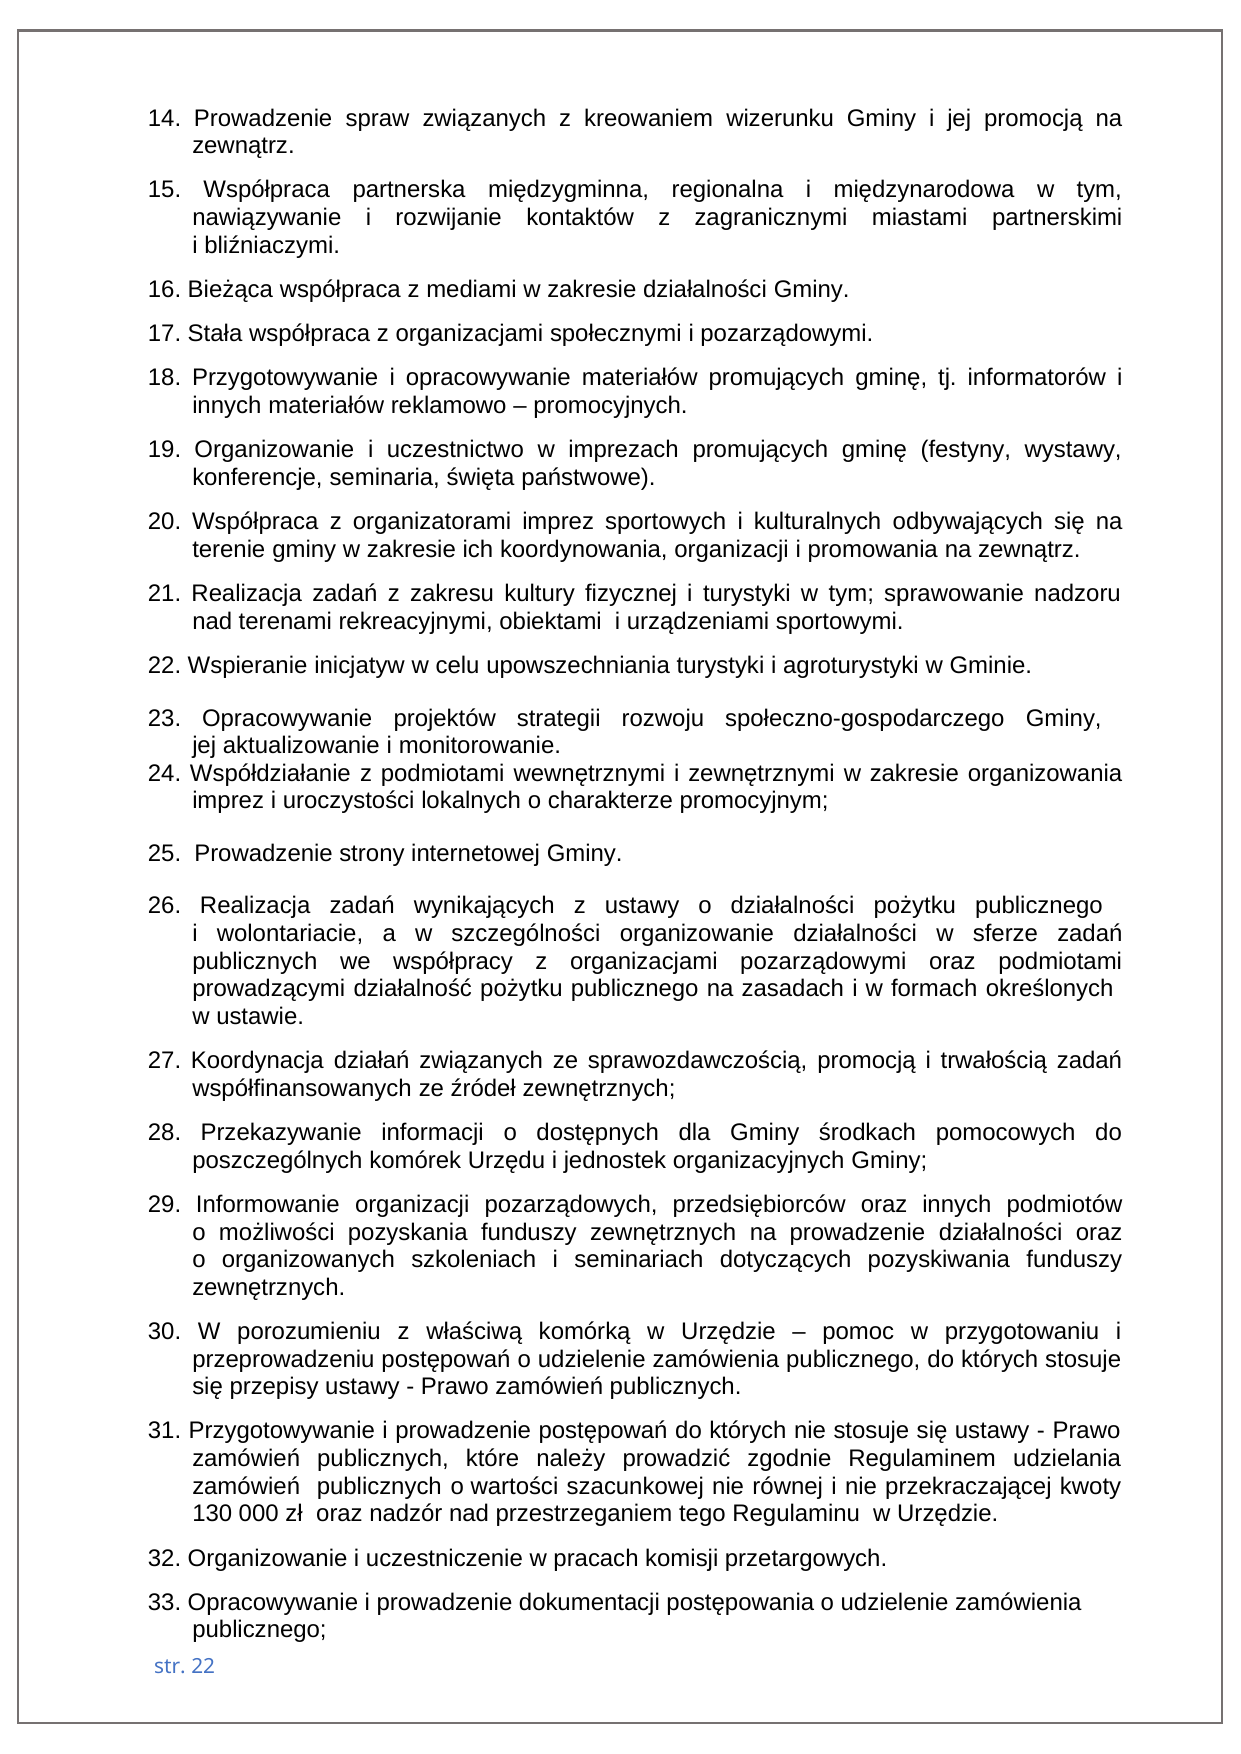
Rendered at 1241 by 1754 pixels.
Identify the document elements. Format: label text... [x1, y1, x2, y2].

text 28. Przekazywanie informacji o dostępnych dla Gminy środkach pomocowych do poszczególnych komórek Urzędu i jednostek organizacyjnych Gminy; [148, 1118, 1122, 1173]
text 17. Stała współpraca z organizacjami społecznymi i pozarządowymi. [148, 319, 1122, 347]
text 14. Prowadzenie spraw związanych z kreowaniem wizerunku Gminy i jej promocją na zewnątrz. [148, 103, 1122, 159]
list 30. W porozumieniu z właściwą komórką w Urzędzie – pomoc w przygotowaniu i przeprowadzeniu postępowań o udzielenie zamówienia publicznego, do których stosuje się przepisy ustawy - Prawo zamówień publicznych. [148, 1317, 1122, 1400]
text 20. Współpraca z organizatorami imprez sportowych i kulturalnych odbywających się na terenie gminy w zakresie ich koordynowania, organizacji i promowania na zewnątrz. [148, 507, 1122, 562]
text 27. Koordynacja działań związanych ze sprawozdawczością, promocją i trwałością zadań współfinansowanych ze źródeł zewnętrznych; [148, 1046, 1122, 1101]
text 32. Organizowanie i uczestniczenie w pracach komisji przetargowych. [148, 1543, 1082, 1571]
text 31. Przygotowywanie i prowadzenie postępowań do których nie stosuje się ustawy - Prawo zamówień publicznych, które należy prowadzić zgodnie Regulaminem udzielania zamówień publicznych o wartości szacunkowej nie równej i nie przekraczającej kwoty 130 000 zł oraz nadzór nad przestrzeganiem tego Regulaminu w Urzędzie. [148, 1416, 1122, 1527]
text 26. Realizacja zadań wynikających z ustawy o działalności pożytku publicznego i wolontariacie, a w szczególności organizowanie działalności w sferze zadań publicznych we współpracy z organizacjami pozarządowymi oraz podmiotami prowadzącymi działalność pożytku publicznego na zasadach i w formach określonych w ustawie. [148, 891, 1122, 1029]
text 25. Prowadzenie strony internetowej Gminy. [148, 839, 1122, 866]
text 22. Wspieranie inicjatyw w celu upowszechniania turystyki i agroturystyki w Gminie. [148, 651, 1122, 678]
list 24. Współdziałanie z podmiotami wewnętrznymi i zewnętrznymi w zakresie organizowania imprez i uroczystości lokalnych o charakterze promocyjnym; [148, 759, 1122, 814]
text 16. Bieżąca współpraca z mediami w zakresie działalności Gminy. [148, 275, 1122, 302]
text 21. Realizacja zadań z zakresu kultury fizycznej i turystyki w tym; sprawowanie nadzoru nad terenami rekreacyjnymi, obiektami i urządzeniami sportowymi. [148, 579, 1122, 634]
list 23. Opracowywanie projektów strategii rozwoju społeczno-gospodarczego Gminy, jej aktualizowanie i monitorowanie. [148, 703, 1122, 759]
text 29. Informowanie organizacji pozarządowych, przedsiębiorców oraz innych podmiotów o możliwości pozyskania funduszy zewnętrznych na prowadzenie działalności oraz o organizowanych szkoleniach i seminariach dotyczących pozyskiwania funduszy zewnętrznych. [148, 1190, 1122, 1300]
text 18. Przygotowywanie i opracowywanie materiałów promujących gminę, tj. informatorów i innych materiałów reklamowo – promocyjnych. [148, 363, 1122, 418]
text 33. Opracowywanie i prowadzenie dokumentacji postępowania o udzielenie zamówienia publicznego; [148, 1588, 1082, 1643]
text 19. Organizowanie i uczestnictwo w imprezach promujących gminę (festyny, wystawy, konferencje, seminaria, święta państwowe). [148, 435, 1122, 490]
text 15. Współpraca partnerska międzygminna, regionalna i międzynarodowa w tym, nawiązywanie i rozwijanie kontaktów z zagranicznymi miastami partnerskimi i bliźniaczymi. [148, 175, 1122, 258]
